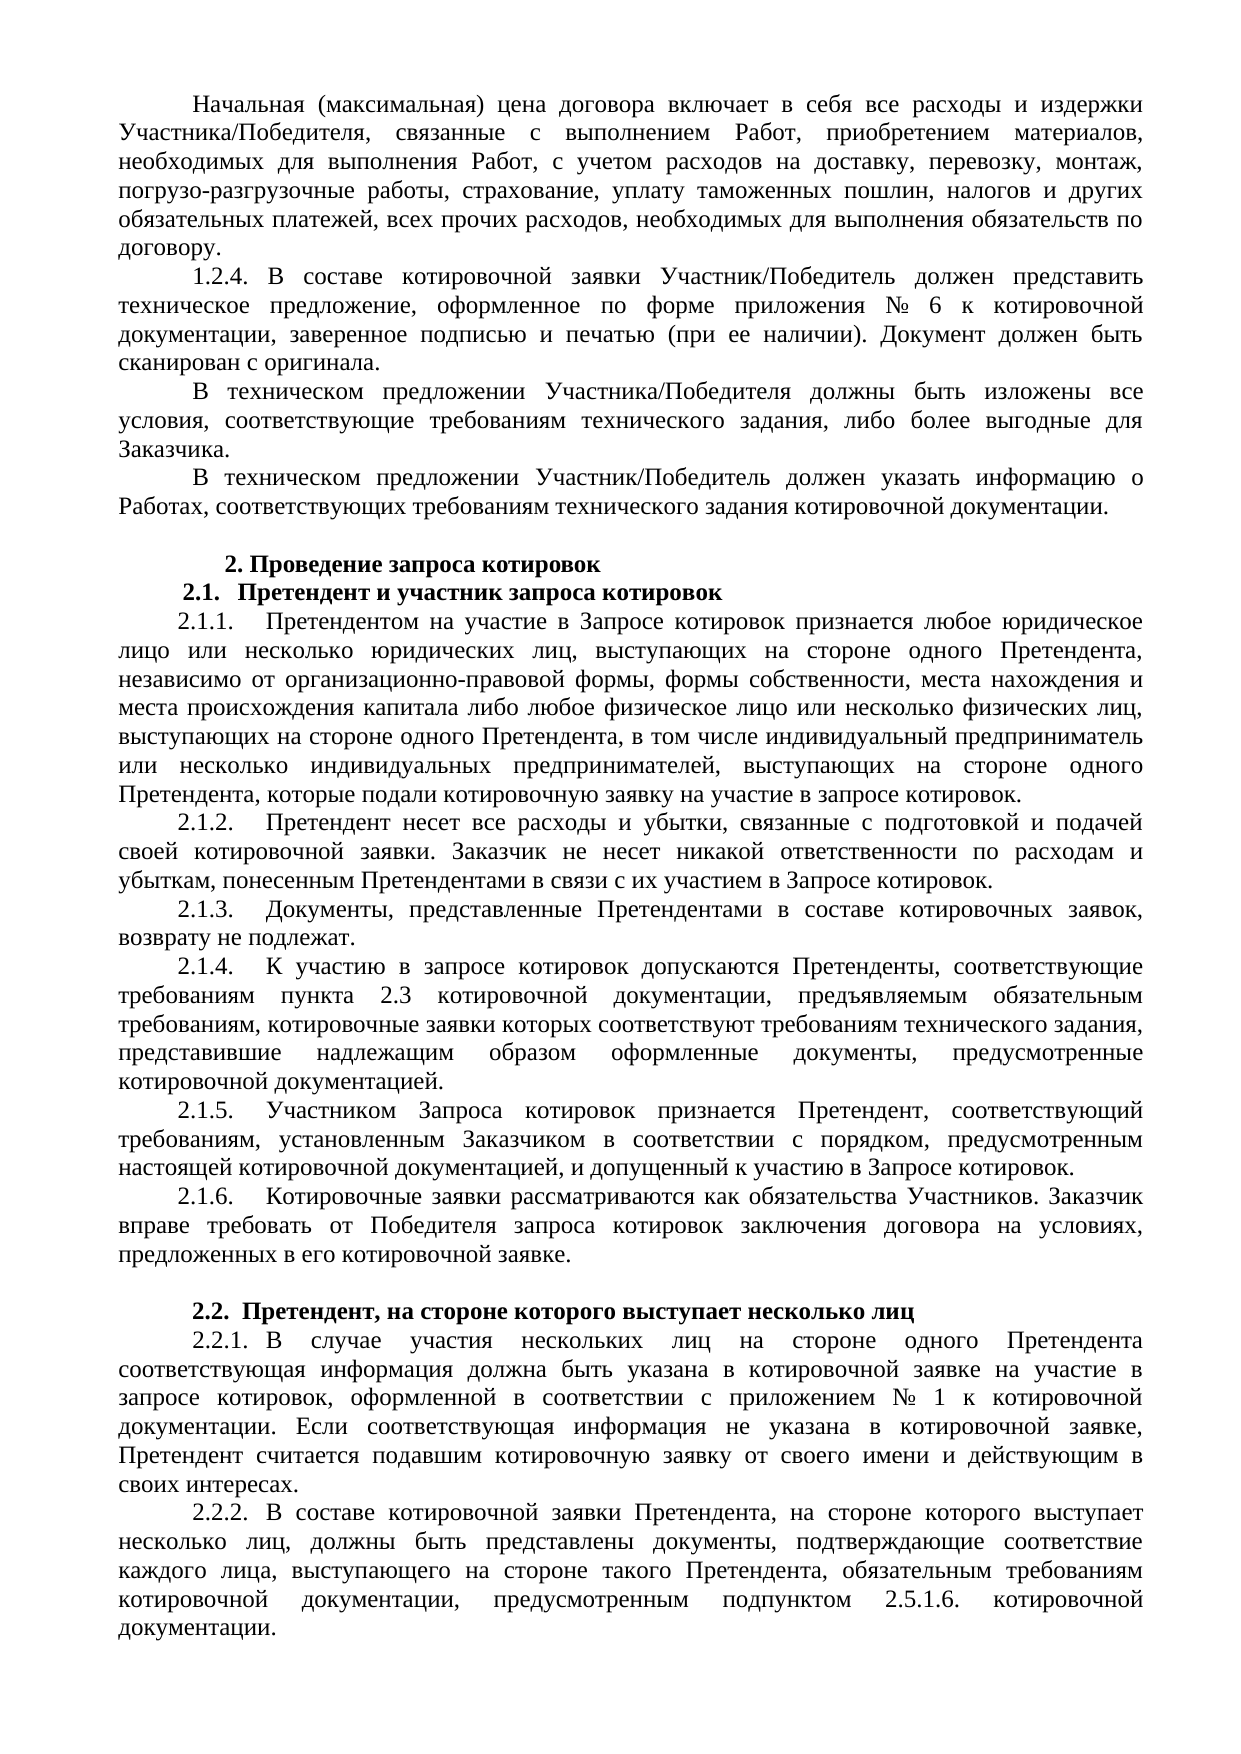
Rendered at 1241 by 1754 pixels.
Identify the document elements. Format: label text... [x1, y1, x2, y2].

list Котировочные заявки рассматриваются как обязательства Участников. Заказчик вправе требовать от Победителя запроса котировок заключения договора на условиях, предложенных в его котировочной заявке. [118, 1181, 1144, 1267]
subtitle Претендент и участник запроса котировок [182, 577, 1144, 606]
text Начальная (максимальная) цена договора включает в себя все расходы и издержки Участника/Победителя, связанные с выполнением Работ, приобретением материалов, необходимых для выполнения Работ, с учетом расходов на доставку, перевозку, монтаж, погрузо-разгрузочные работы, страхование, уплату таможенных пошлин, налогов и других обязательных платежей, всех прочих расходов, необходимых для выполнения обязательств по договору. [118, 89, 1144, 261]
list Документы, представленные Претендентами в составе котировочных заявок, возврату не подлежат. [118, 894, 1144, 951]
text В техническом предложении Участника/Победителя должны быть изложены все условия, соответствующие требованиям технического задания, либо более выгодные для Заказчика. [118, 376, 1144, 462]
text В техническом предложении Участник/Победитель должен указать информацию о Работах, соответствующих требованиям технического задания котировочной документации. [118, 462, 1144, 520]
subtitle 2. Проведение запроса котировок [118, 549, 1144, 577]
text 1.2.4. В составе котировочной заявки Участник/Победитель должен представить техническое предложение, оформленное по форме приложения № 6 к котировочной документации, заверенное подписью и печатью (при ее наличии). Документ должен быть сканирован с оригинала. [118, 261, 1144, 376]
list Претендентом на участие в Запросе котировок признается любое юридическое лицо или несколько юридических лиц, выступающих на стороне одного Претендента, независимо от организационно-правовой формы, формы собственности, места нахождения и места происхождения капитала либо любое физическое лицо или несколько физических лиц, выступающих на стороне одного Претендента, в том числе индивидуальный предприниматель или несколько индивидуальных предпринимателей, выступающих на стороне одного Претендента, которые подали котировочную заявку на участие в запросе котировок. [118, 606, 1144, 807]
list В случае участия нескольких лиц на стороне одного Претендента соответствующая информация должна быть указана в котировочной заявке на участие в запросе котировок, оформленной в соответствии с приложением № 1 к котировочной документации. Если соответствующая информация не указана в котировочной заявке, Претендент считается подавшим котировочную заявку от своего имени и действующим в своих интересах. [118, 1325, 1144, 1497]
list К участию в запросе котировок допускаются Претенденты, соответствующие требованиям пункта 2.3 котировочной документации, предъявляемым обязательным требованиям, котировочные заявки которых соответствуют требованиям технического задания, представившие надлежащим образом оформленные документы, предусмотренные котировочной документацией. [118, 951, 1144, 1095]
list Участником Запроса котировок признается Претендент, соответствующий требованиям, установленным Заказчиком в соответствии с порядком, предусмотренным настоящей котировочной документацией, и допущенный к участию в Запросе котировок. [118, 1095, 1144, 1181]
list В составе котировочной заявки Претендента, на стороне которого выступает несколько лиц, должны быть представлены документы, подтверждающие соответствие каждого лица, выступающего на стороне такого Претендента, обязательным требованиям котировочной документации, предусмотренным подпунктом 2.5.1.6. котировочной документации. [118, 1497, 1144, 1641]
list Претендент несет все расходы и убытки, связанные с подготовкой и подачей своей котировочной заявки. Заказчик не несет никакой ответственности по расходам и убыткам, понесенным Претендентами в связи с их участием в Запросе котировок. [118, 807, 1144, 894]
subtitle 2.2. Претендент, на стороне которого выступает несколько лиц [118, 1296, 1144, 1325]
